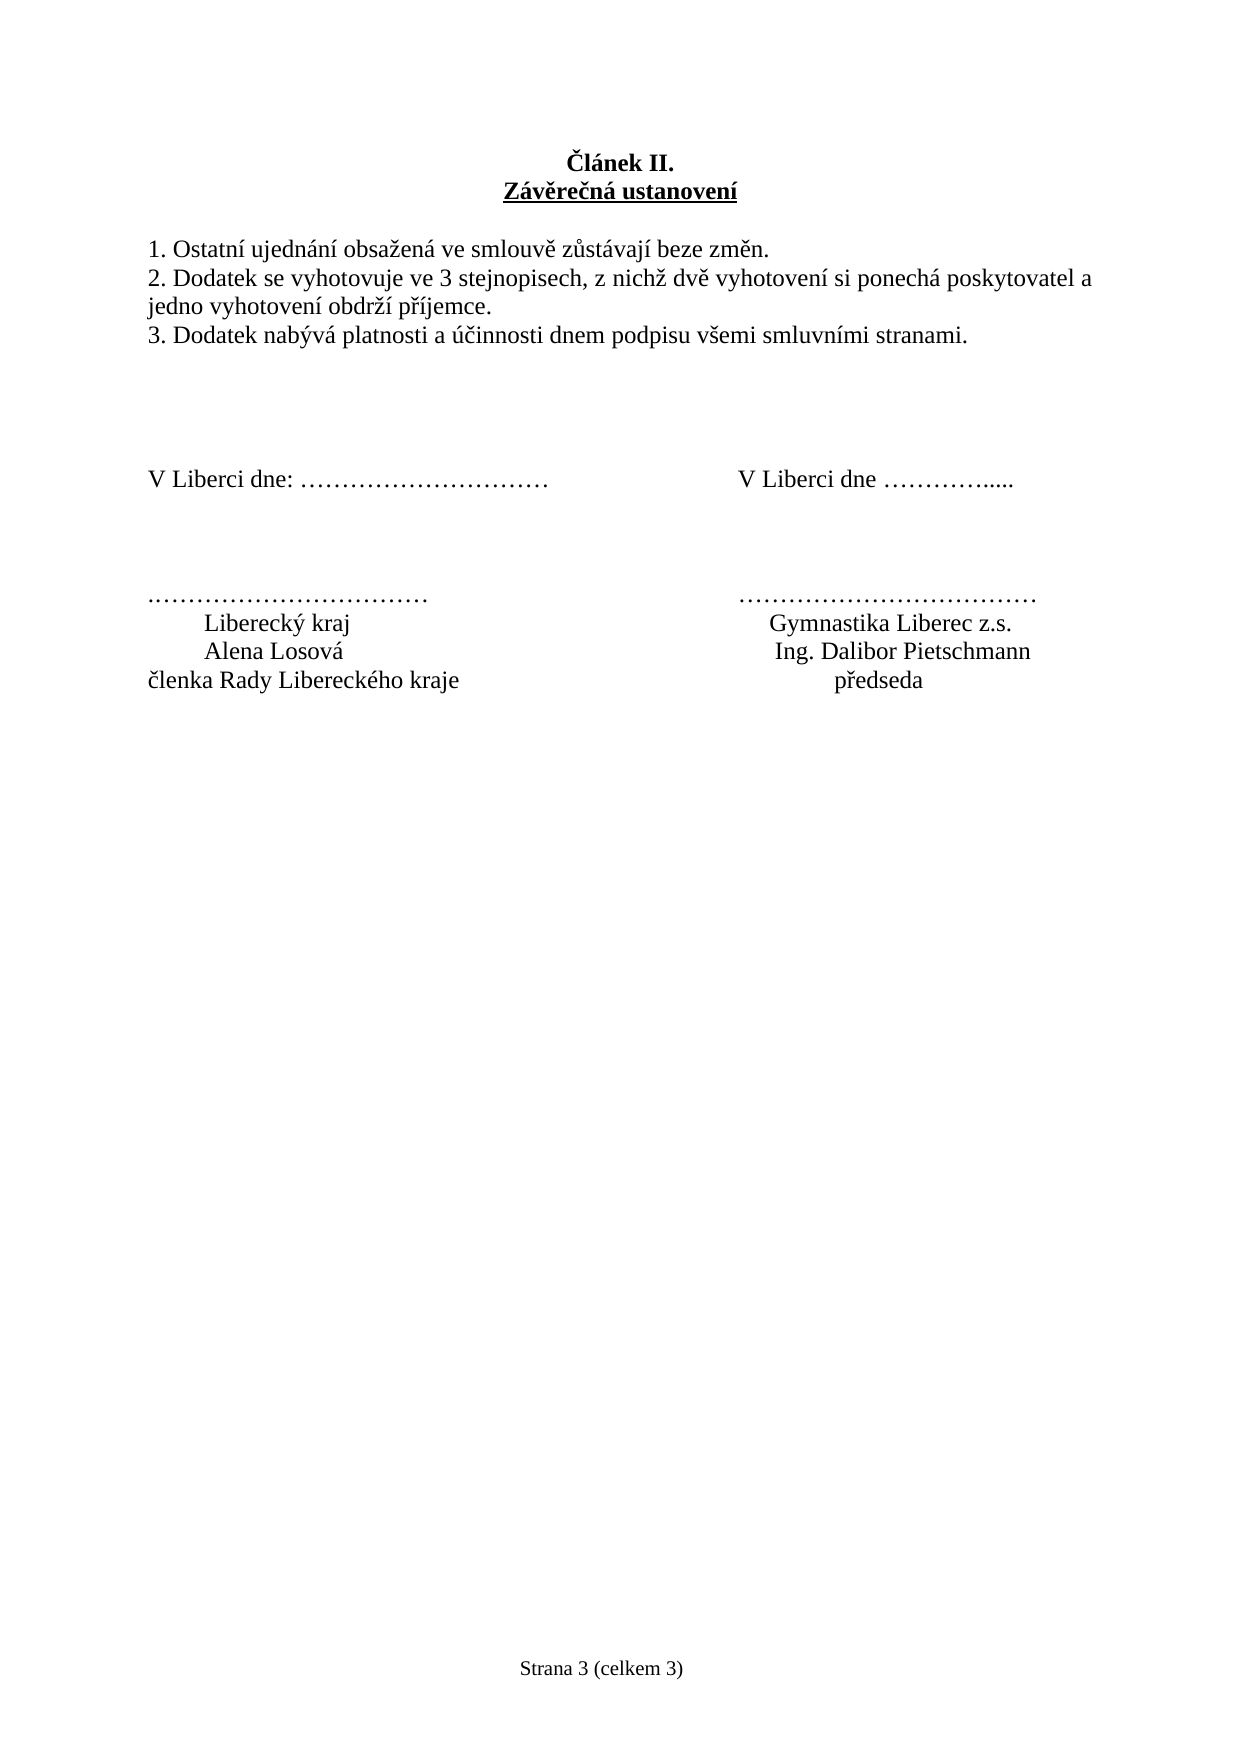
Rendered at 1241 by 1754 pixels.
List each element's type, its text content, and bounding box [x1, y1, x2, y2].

text Alena Losová Ing. Dalibor Pietschmann [148, 636, 1093, 665]
text Závěrečná ustanovení [148, 176, 1093, 205]
list Dodatek se vyhotovuje ve 3 stejnopisech, z nichž dvě vyhotovení si ponechá poskytovatel a jedno vyhotovení obdrží příjemce. [148, 263, 1093, 320]
list Ostatní ujednání obsažená ve smlouvě zůstávají beze změn. [148, 234, 1093, 263]
list Dodatek nabývá platnosti a účinnosti dnem podpisu všemi smluvními stranami. [148, 320, 1093, 349]
text Článek II. [148, 148, 1093, 176]
text Liberecký kraj Gymnastika Liberec z.s. [148, 608, 1093, 636]
text členka Rady Libereckého kraje předseda [148, 665, 1093, 694]
text V Liberci dne: ………………………… V Liberci dne …………..... [148, 464, 1093, 493]
text .…………………………… ……………………………… [148, 579, 1093, 608]
